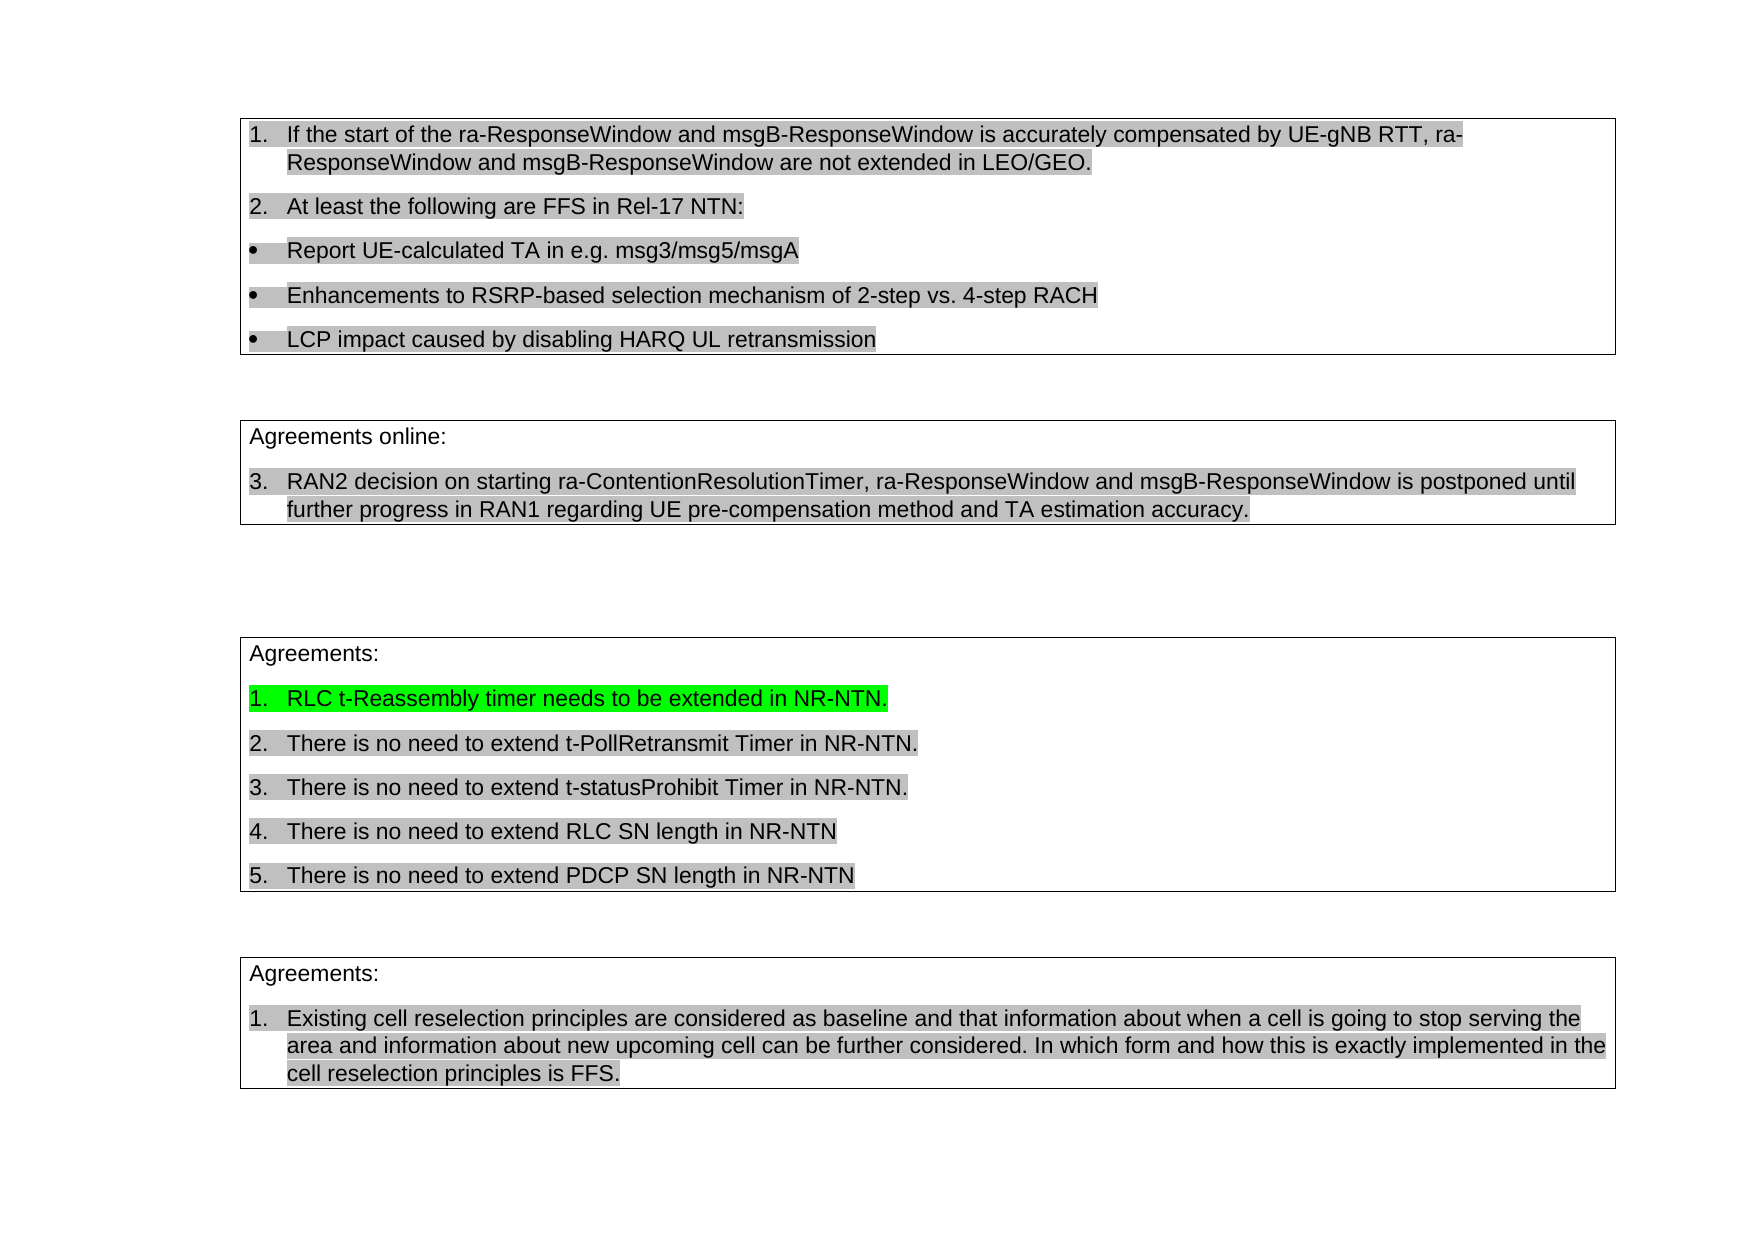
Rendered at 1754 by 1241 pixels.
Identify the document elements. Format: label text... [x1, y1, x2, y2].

list If the start of the ra-ResponseWindow and msgB-ResponseWindow is accurately compensated by UE-gNB RTT, ra-ResponseWindow and msgB-ResponseWindow are not extended in LEO/GEO. [241, 119, 1615, 175]
list Existing cell reselection principles are considered as baseline and that information about when a cell is going to stop serving the area and information about new upcoming cell can be further considered. In which form and how this is exactly implemented in the cell reselection principles is FFS. [241, 1002, 1615, 1088]
list LCP impact caused by disabling HARQ UL retransmission [241, 323, 1615, 354]
list There is no need to extend t-PollRetransmit Timer in NR-NTN. [241, 726, 1615, 756]
text Agreements: [241, 638, 1615, 667]
list At least the following are FFS in Rel-17 NTN: [241, 190, 1615, 219]
list There is no need to extend RLC SN length in NR-NTN [241, 815, 1615, 844]
text Agreements: [241, 958, 1615, 986]
list RLC t-Reassembly timer needs to be extended in NR-NTN. [241, 682, 1615, 712]
text Agreements online: [241, 421, 1615, 449]
list RAN2 decision on starting ra-ContentionResolutionTimer, ra-ResponseWindow and msgB-ResponseWindow is postponed until further progress in RAN1 regarding UE pre-compensation method and TA estimation accuracy. [241, 465, 1615, 524]
list There is no need to extend t-statusProhibit Timer in NR-NTN. [241, 771, 1615, 800]
list Report UE-calculated TA in e.g. msg3/msg5/msgA [241, 234, 1615, 264]
list Enhancements to RSRP-based selection mechanism of 2-step vs. 4-step RACH [241, 278, 1615, 308]
list There is no need to extend PDCP SN length in NR-NTN [241, 859, 1615, 891]
